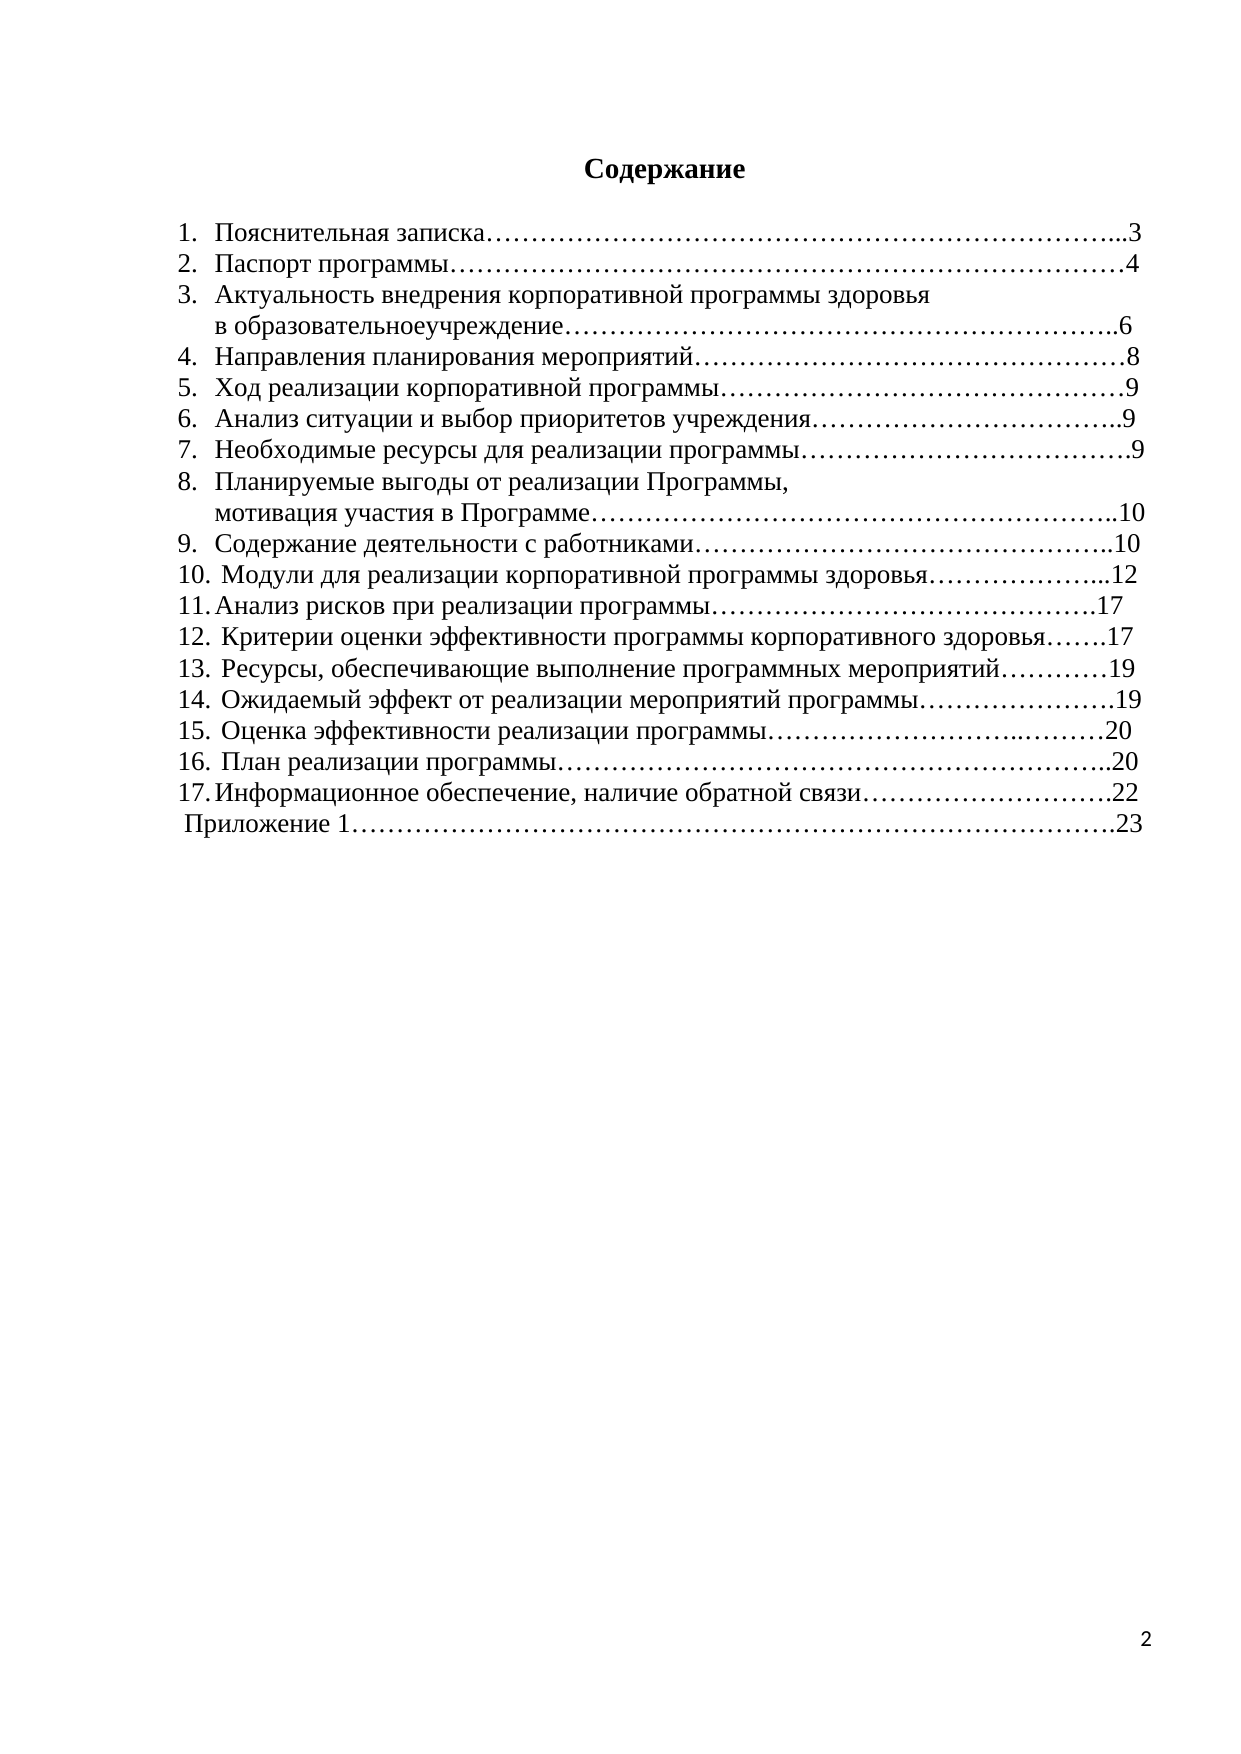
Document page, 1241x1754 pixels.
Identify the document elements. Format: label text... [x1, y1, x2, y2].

list Ожидаемый эффект от реализации мероприятий программы………………….19 [177, 683, 1166, 714]
list Актуальность внедрения корпоративной программы здоровья [177, 278, 1166, 309]
list Критерии оценки эффективности программы корпоративного здоровья…….17 [177, 621, 1166, 652]
list Планируемые выгоды от реализации Программы, [177, 465, 1166, 496]
list Анализ ситуации и выбор приоритетов учреждения……………………………..9 [177, 402, 1166, 434]
list Содержание деятельности с работниками………………………………………..10 [177, 527, 1166, 558]
list в образовательноеучреждение……………………………………………………..6 [214, 309, 1166, 340]
list мотивация участия в Программе…………………………………………………..10 [214, 496, 1166, 527]
list Анализ рисков при реализации программы…………………………………….17 [177, 589, 1166, 621]
list План реализации программы……………………………………………………..20 [177, 745, 1166, 776]
list Направления планирования мероприятий…………………………………………8 [177, 340, 1166, 371]
text Содержание [177, 151, 1152, 184]
list Информационное обеспечение, наличие обратной связи……………………….22 [177, 776, 1166, 807]
list Оценка эффективности реализации программы………………………..………20 [177, 714, 1166, 745]
list Паспорт программы…………………………………………………………………4 [177, 247, 1166, 278]
list Ход реализации корпоративной программы………………………………………9 [177, 371, 1166, 402]
list Пояснительная записка……………………………………………………………...3 [177, 216, 1166, 247]
list Ресурсы, обеспечивающие выполнение программных мероприятий…………19 [177, 652, 1166, 683]
text Приложение 1………………………………………………………………………….23 [177, 807, 1166, 838]
list Модули для реализации корпоративной программы здоровья………………...12 [177, 558, 1166, 589]
list Необходимые ресурсы для реализации программы……………………………….9 [177, 434, 1166, 465]
